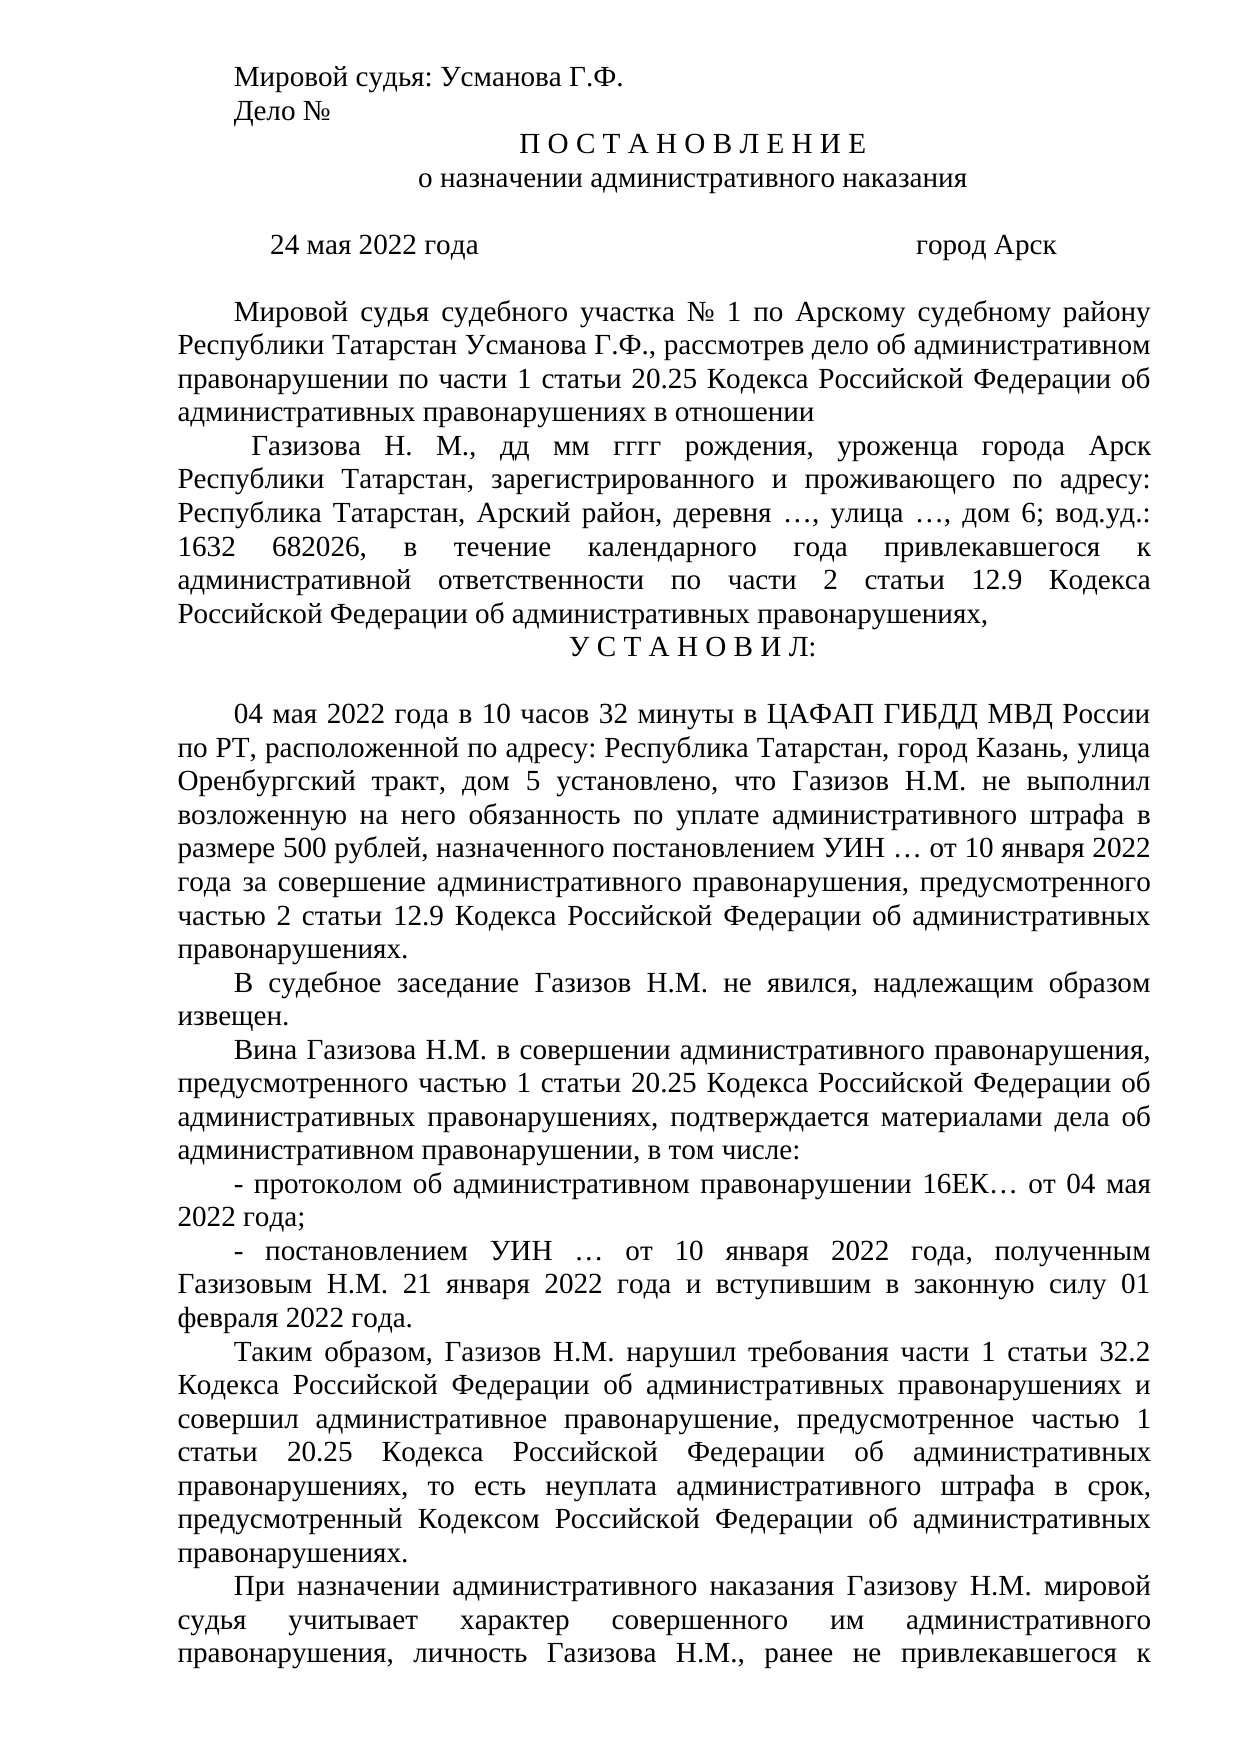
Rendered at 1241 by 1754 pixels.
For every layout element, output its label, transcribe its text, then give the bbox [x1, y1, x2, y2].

text - постановлением УИН … от 10 января 2022 года, полученным Газизовым Н.М. 21 января 2022 года и вступившим в законную силу 01 февраля 2022 года. [177, 1233, 1152, 1334]
subtitle П О С Т А Н О В Л Е Н И Е [177, 126, 1152, 160]
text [177, 1568, 1152, 1669]
text Мировой судья судебного участка № 1 по Арскому судебному району Республики Татарстан Усманова Г.Ф., рассмотрев дело об административном правонарушении по части 1 статьи 20.25 Кодекса Российской Федерации об административных правонарушениях в отношении [177, 294, 1152, 428]
text Таким образом, Газизов Н.М. нарушил требования части 1 статьи 32.2 Кодекса Российской Федерации об административных правонарушениях и совершил административное правонарушение, предусмотренное частью 1 статьи 20.25 Кодекса Российской Федерации об административных правонарушениях, то есть неуплата административного штрафа в срок, предусмотренный Кодексом Российской Федерации об административных правонарушениях. [177, 1334, 1152, 1568]
subtitle 24 мая 2022 года город Арск [177, 227, 1152, 260]
subtitle Мировой судья: Усманова Г.Ф. [177, 59, 1152, 93]
text о назначении административного наказания [177, 160, 1152, 193]
text Вина Газизова Н.М. в совершении административного правонарушения, предусмотренного частью 1 статьи 20.25 Кодекса Российской Федерации об административных правонарушениях, подтверждается материалами дела об административном правонарушении, в том числе: [177, 1032, 1152, 1166]
text - протоколом об административном правонарушении 16ЕК… от 04 мая 2022 года; [177, 1166, 1152, 1233]
text Газизова Н. М., дд мм гггг рождения, уроженца города Арск Республики Татарстан, зарегистрированного и проживающего по адресу: Республика Татарстан, Арский район, деревня …, улица …, дом 6; вод.уд.: 1632 682026, в течение календарного года привлекавшегося к административной ответственности по части 2 статьи 12.9 Кодекса Российской Федерации об административных правонарушениях, [177, 428, 1152, 629]
subtitle Дело № [177, 93, 1152, 126]
subtitle У С Т А Н О В И Л: [177, 629, 1152, 663]
text 04 мая 2022 года в 10 часов 32 минуты в ЦАФАП ГИБДД МВД России по РТ, расположенной по адресу: Республика Татарстан, город Казань, улица Оренбургский тракт, дом 5 установлено, что Газизов Н.М. не выполнил возложенную на него обязанность по уплате административного штрафа в размере 500 рублей, назначенного постановлением УИН … от 10 января 2022 года за совершение административного правонарушения, предусмотренного частью 2 статьи 12.9 Кодекса Российской Федерации об административных правонарушениях. [177, 696, 1152, 965]
text В судебное заседание Газизов Н.М. не явился, надлежащим образом извещен. [177, 965, 1152, 1032]
